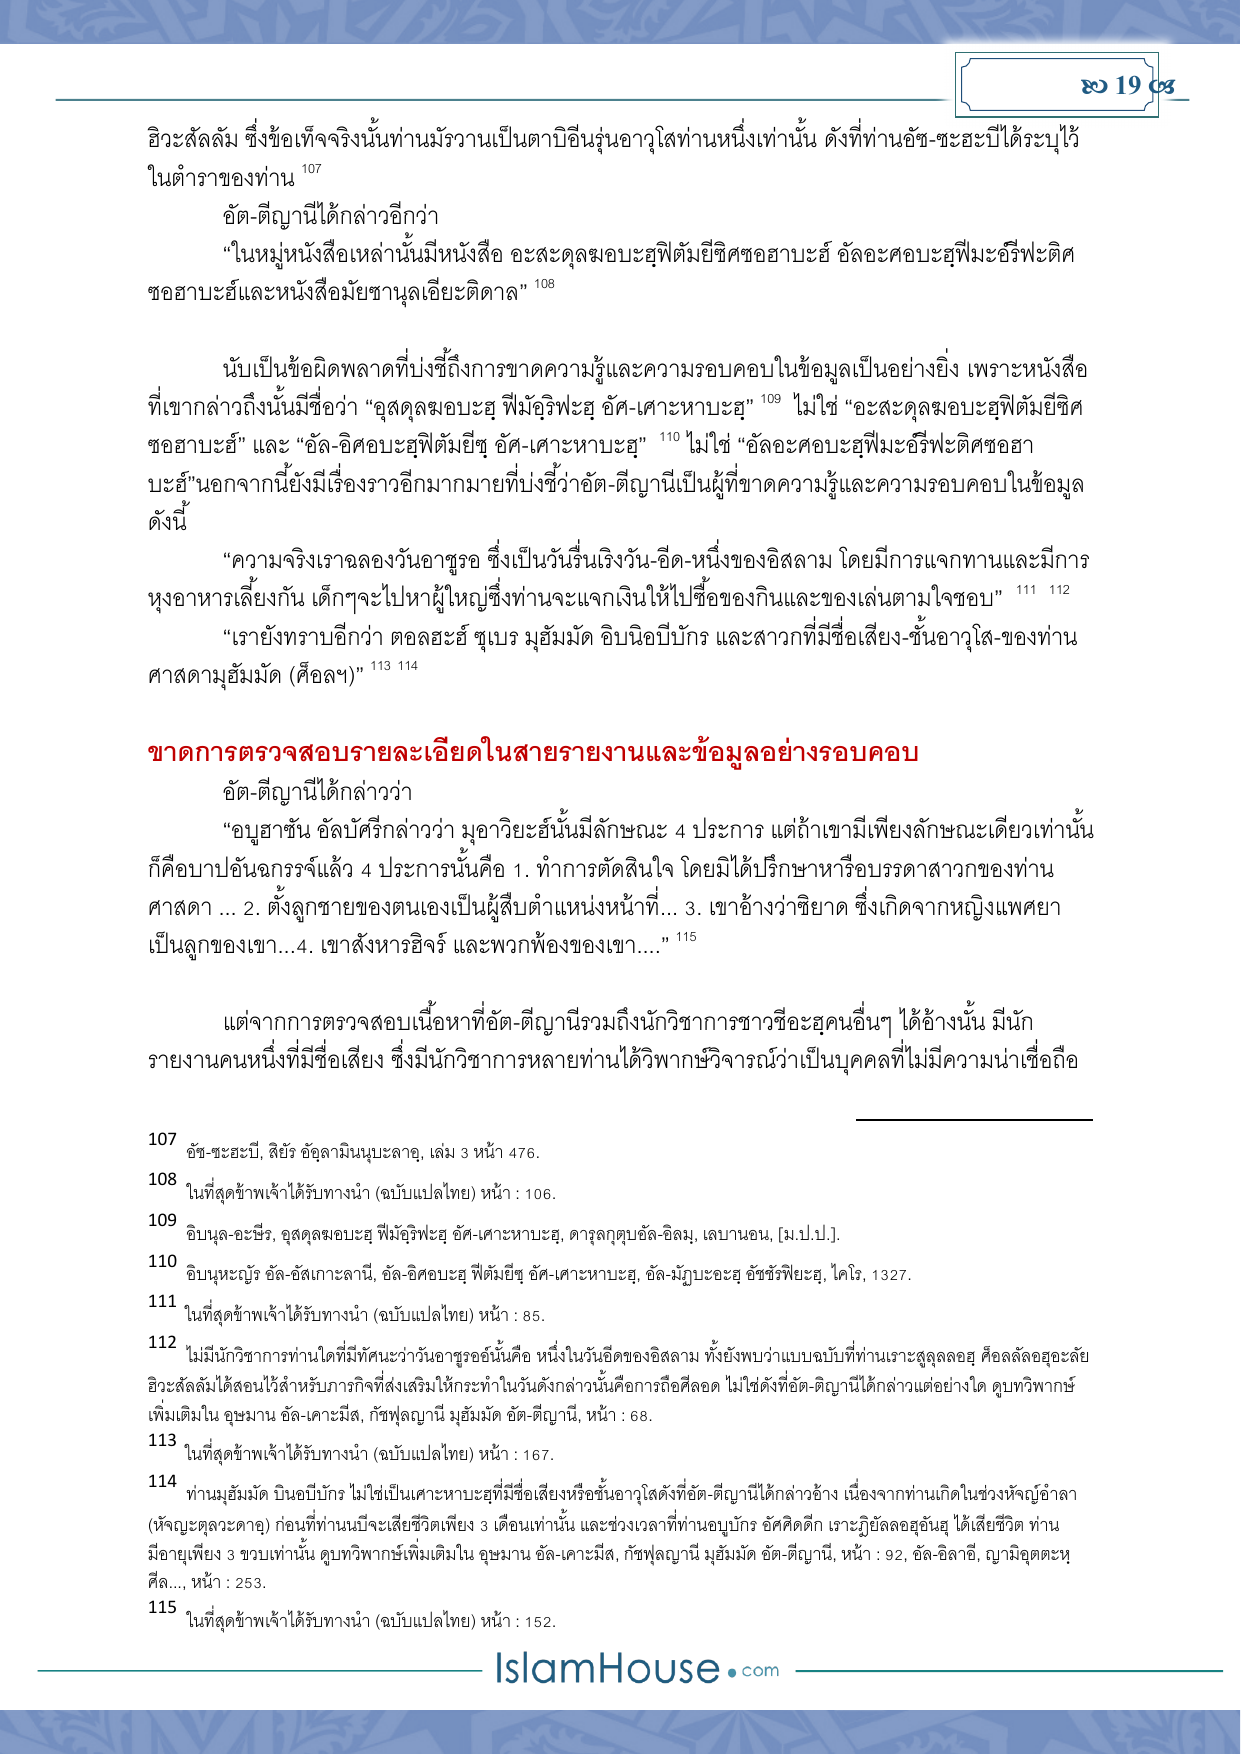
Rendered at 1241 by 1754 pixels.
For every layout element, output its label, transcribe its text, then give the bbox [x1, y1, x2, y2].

text “ความจริงเราฉลองวันอาชูรอ ซึ่งเป็นวันรื่นเริงวัน-อีด-หนึ่งของอิสลาม โดยมีการแจกทานและมีการหุงอาหารเลี้ยงกัน เด็กๆจะไปหาผู้ใหญ่ซึ่งท่านจะแจกเงินให้ไปซื้อของกินและของเล่นตามใจชอบ” [148, 539, 1096, 615]
text ขาดการตรวจสอบรายละเอียดในสายรายงานและข้อมูลอย่างรอบคอบ [148, 730, 1092, 771]
text เป็นสิ่งที่บ่งชี้ว่า อัต-ตีญานีเป็นผู้ที่ขาดความรู้และความรอบคอบในข้อมูลเป็นอย่างยิ่ง ดังจะเห็นจากข้อมูลที่เขานำเสนอว่า ท่านมัรวานนั้นคือเศาะหาบะฮฺท่านหนึ่งของท่านเราะสูลุลลอฮฺ ศ็อลลัลลอฮุอะลัยฮิวะสัลลัม ซึ่งข้อเท็จจริงนั้นท่านมัรวานเป็นตาบิอีนรุ่นอาวุโสท่านหนึ่งเท่านั้น ดังที่ท่านอัซ-ซะฮะบีได้ระบุไว้ในตำราของท่าน [148, 118, 1096, 194]
text แต่จากการตรวจสอบเนื้อหาที่อัต-ตีญานีรวมถึงนักวิชาการชาวชีอะฮฺคนอื่นๆ ได้อ้างนั้น มีนักรายงานคนหนึ่งที่มีชื่อเสียง ซึ่งมีนักวิชาการหลายท่านได้วิพากษ์วิจารณ์ว่าเป็นบุคคลที่ไม่มีความน่าเชื่อถือ ชอบโกหก และอุปโลกน์เรื่องราวต่างๆ ขึ้นมาเอง นั้นคือ “อบูมิคนัฟ” ดังที่ท่านยะหฺยา บินมะอีน ได้กล่าวถึงเขาไว้ว่า “เป็นผู้ที่ไม่มีความน่าเชื่อถือ” ท่านอบูหาติม ได้กล่าวว่า “หะดีษที่ถูกปฏิเสธ” และท่านอัด-ดาเราะกุฏนีได้กล่าวว่า “เฎาะอีฟ” ท่านอิบนุอะดีได้กล่าวว่า “เป็นชีอะฮฺ ผู้มีไฟ (แห่งความอิจฉาและสร้างความเสียหาย)” เป็นต้น [148, 1000, 1092, 1077]
text “อบูฮาซัน อัลบัศรีกล่าวว่า มุอาวิยะฮ์นั้นมีลักษณะ 4 ประการ แต่ถ้าเขามีเพียงลักษณะเดียวเท่านั้น ก็คือบาปอันฉกรรจ์แล้ว 4 ประการนั้นคือ 1. ทำการตัดสินใจ โดยมิได้ปรึกษาหารือบรรดาสาวกของท่านศาสดา ... 2. ตั้งลูกชายของตนเองเป็นผู้สืบตำแหน่งหน้าที่... 3. เขาอ้างว่าซิยาด ซึ่งเกิดจากหญิงแพศยาเป็นลูกของเขา...4. เขาสังหารฮิจร์ และพวกพ้องของเขา....” [148, 809, 1094, 962]
text “เรายังทราบอีกว่า ตอลฮะฮ์ ซุเบร มุฮัมมัด อิบนิอบีบักร และสาวกที่มีชื่อเสียง-ชั้นอาวุโส-ของท่านศาสดามุฮัมมัด (ศ็อลฯ)” [148, 615, 1096, 692]
text อัต-ตีญานีได้กล่าวอีกว่า [148, 194, 1096, 233]
text นับเป็นข้อผิดพลาดที่บ่งชี้ถึงการขาดความรู้และความรอบคอบในข้อมูลเป็นอย่างยิ่ง เพราะหนังสือที่เขากล่าวถึงนั้นมีชื่อว่า “อุสดุลฆอบะฮฺ ฟีมัอฺริฟะฮฺ อัศ-เศาะหาบะฮฺ” ไม่ใช่ “อะสะดุลฆอบะฮฺฟิตัมยีซิศซอฮาบะฮ์” และ “อัล-อิศอบะฮฺฟิตัมยีซฺ อัศ-เศาะหาบะฮฺ” ไม่ใช่ “อัลอะศอบะฮฺฟีมะอ์รีฟะติศซอฮาบะฮ์”นอกจากนี้ยังมีเรื่องราวอีกมากมายที่บ่งชี้ว่าอัต-ตีญานีเป็นผู้ที่ขาดความรู้และความรอบคอบในข้อมูล ดังนี้ [148, 347, 1096, 539]
text “ในหมู่หนังสือเหล่านั้นมีหนังสือ อะสะดุลฆอบะฮฺฟิตัมยีซิศซอฮาบะฮ์ อัลอะศอบะฮฺฟีมะอ์รีฟะติศซอฮาบะฮ์และหนังสือมัยซานุลเอียะติดาล” [148, 233, 1094, 309]
picture [487, 1646, 1224, 1691]
text อัต-ตีญานีได้กล่าวว่า [148, 771, 1092, 809]
picture [28, 1645, 483, 1691]
